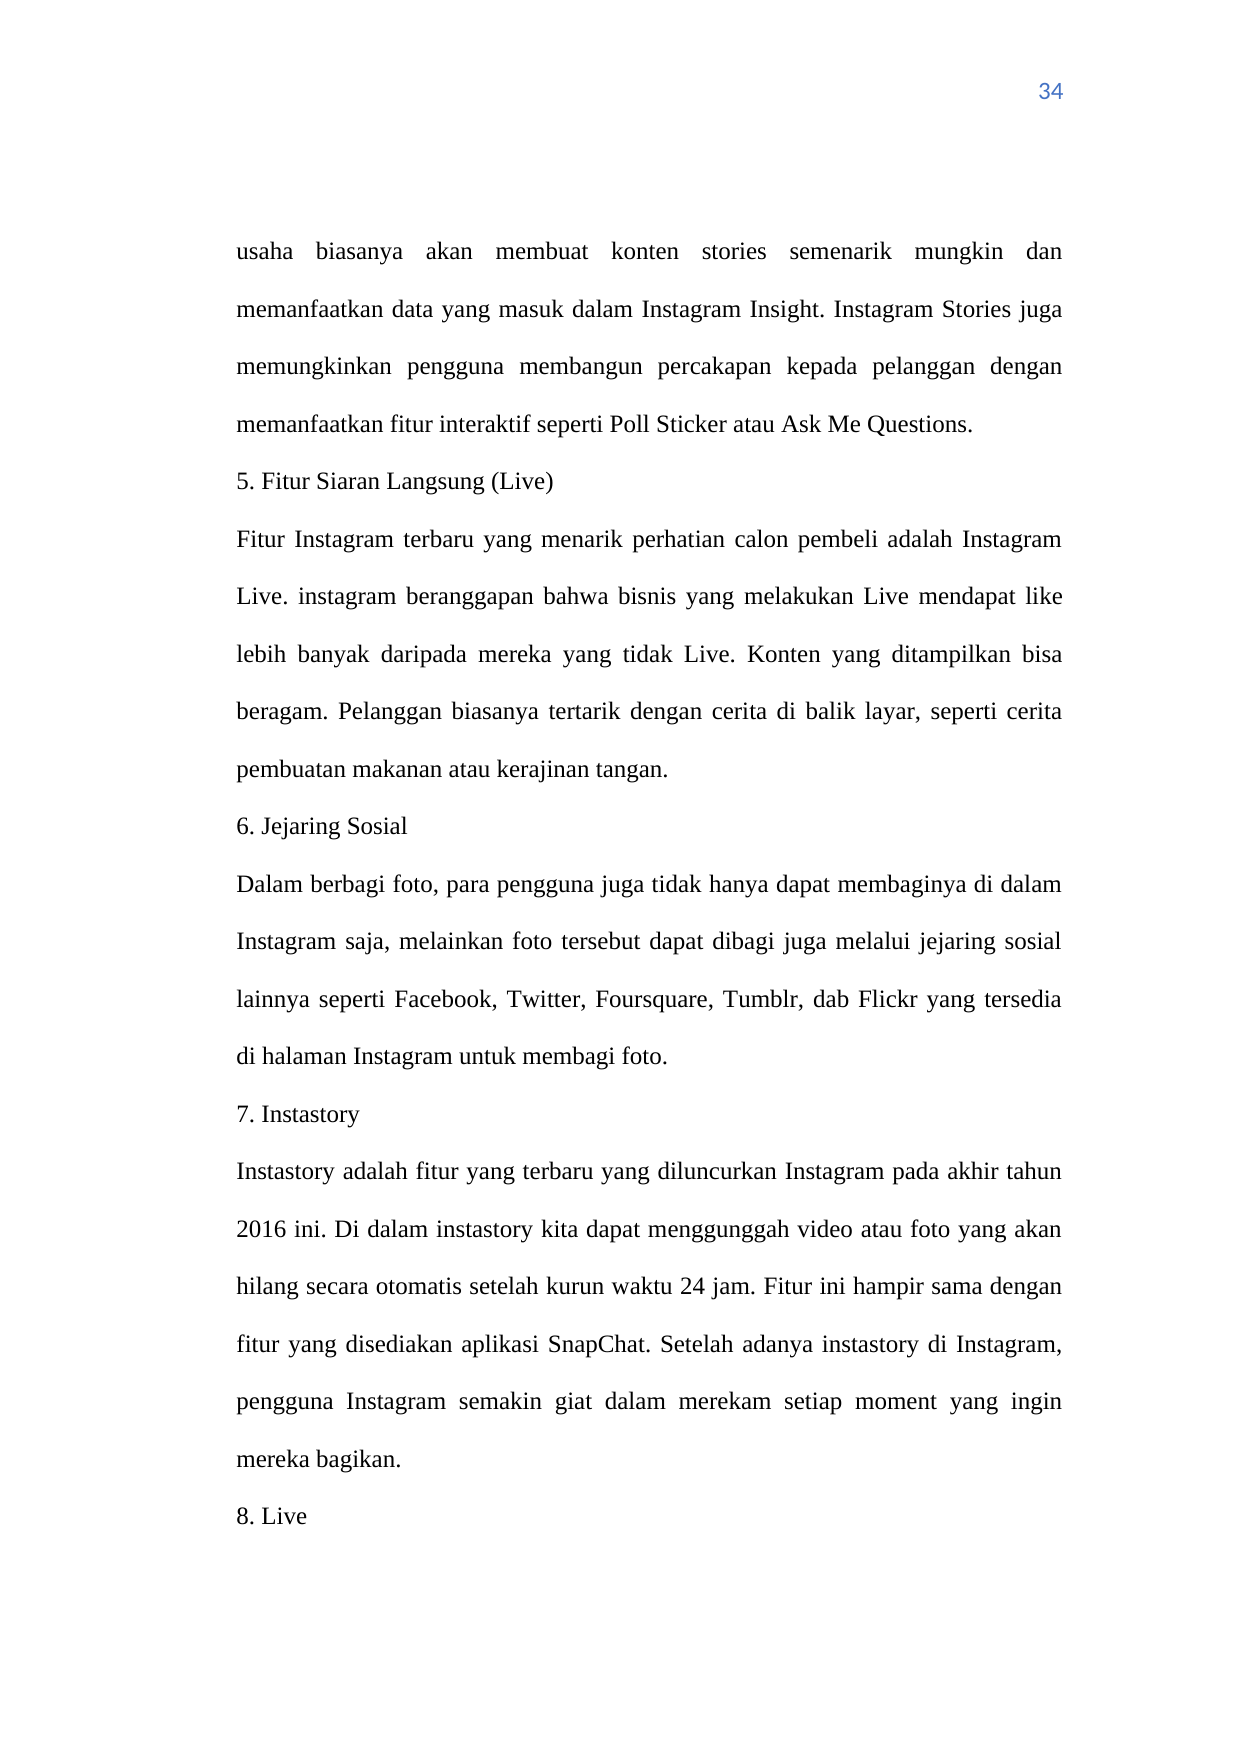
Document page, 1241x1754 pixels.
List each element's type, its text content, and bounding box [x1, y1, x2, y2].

text Fitur Instagram terbaru yang menarik perhatian calon pembeli adalah Instagram Live. instagram beranggapan bahwa bisnis yang melakukan Live mendapat like lebih banyak daripada mereka yang tidak Live. Konten yang ditampilkan bisa beragam. Pelanggan biasanya tertarik dengan cerita di balik layar, seperti cerita pembuatan makanan atau kerajinan tangan. [236, 524, 1063, 782]
list Jejaring Sosial [236, 811, 1063, 840]
text Instastory adalah fitur yang terbaru yang diluncurkan Instagram pada akhir tahun 2016 ini. Di dalam instastory kita dapat menggunggah video atau foto yang akan hilang secara otomatis setelah kurun waktu 24 jam. Fitur ini hampir sama dengan fitur yang disediakan aplikasi SnapChat. Setelah adanya instastory di Instagram, pengguna Instagram semakin giat dalam merekam setiap moment yang ingin mereka bagikan. [236, 1156, 1063, 1472]
text Dalam berbagi foto, para pengguna juga tidak hanya dapat membaginya di dalam Instagram saja, melainkan foto tersebut dapat dibagi juga melalui jejaring sosial lainnya seperti Facebook, Twitter, Foursquare, Tumblr, dab Flickr yang tersedia di halaman Instagram untuk membagi foto. [236, 869, 1063, 1070]
list Fitur Siaran Langsung (Live) [236, 466, 1063, 495]
list Live [236, 1501, 1063, 1530]
list Instastory [236, 1099, 1063, 1127]
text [236, 236, 1063, 437]
